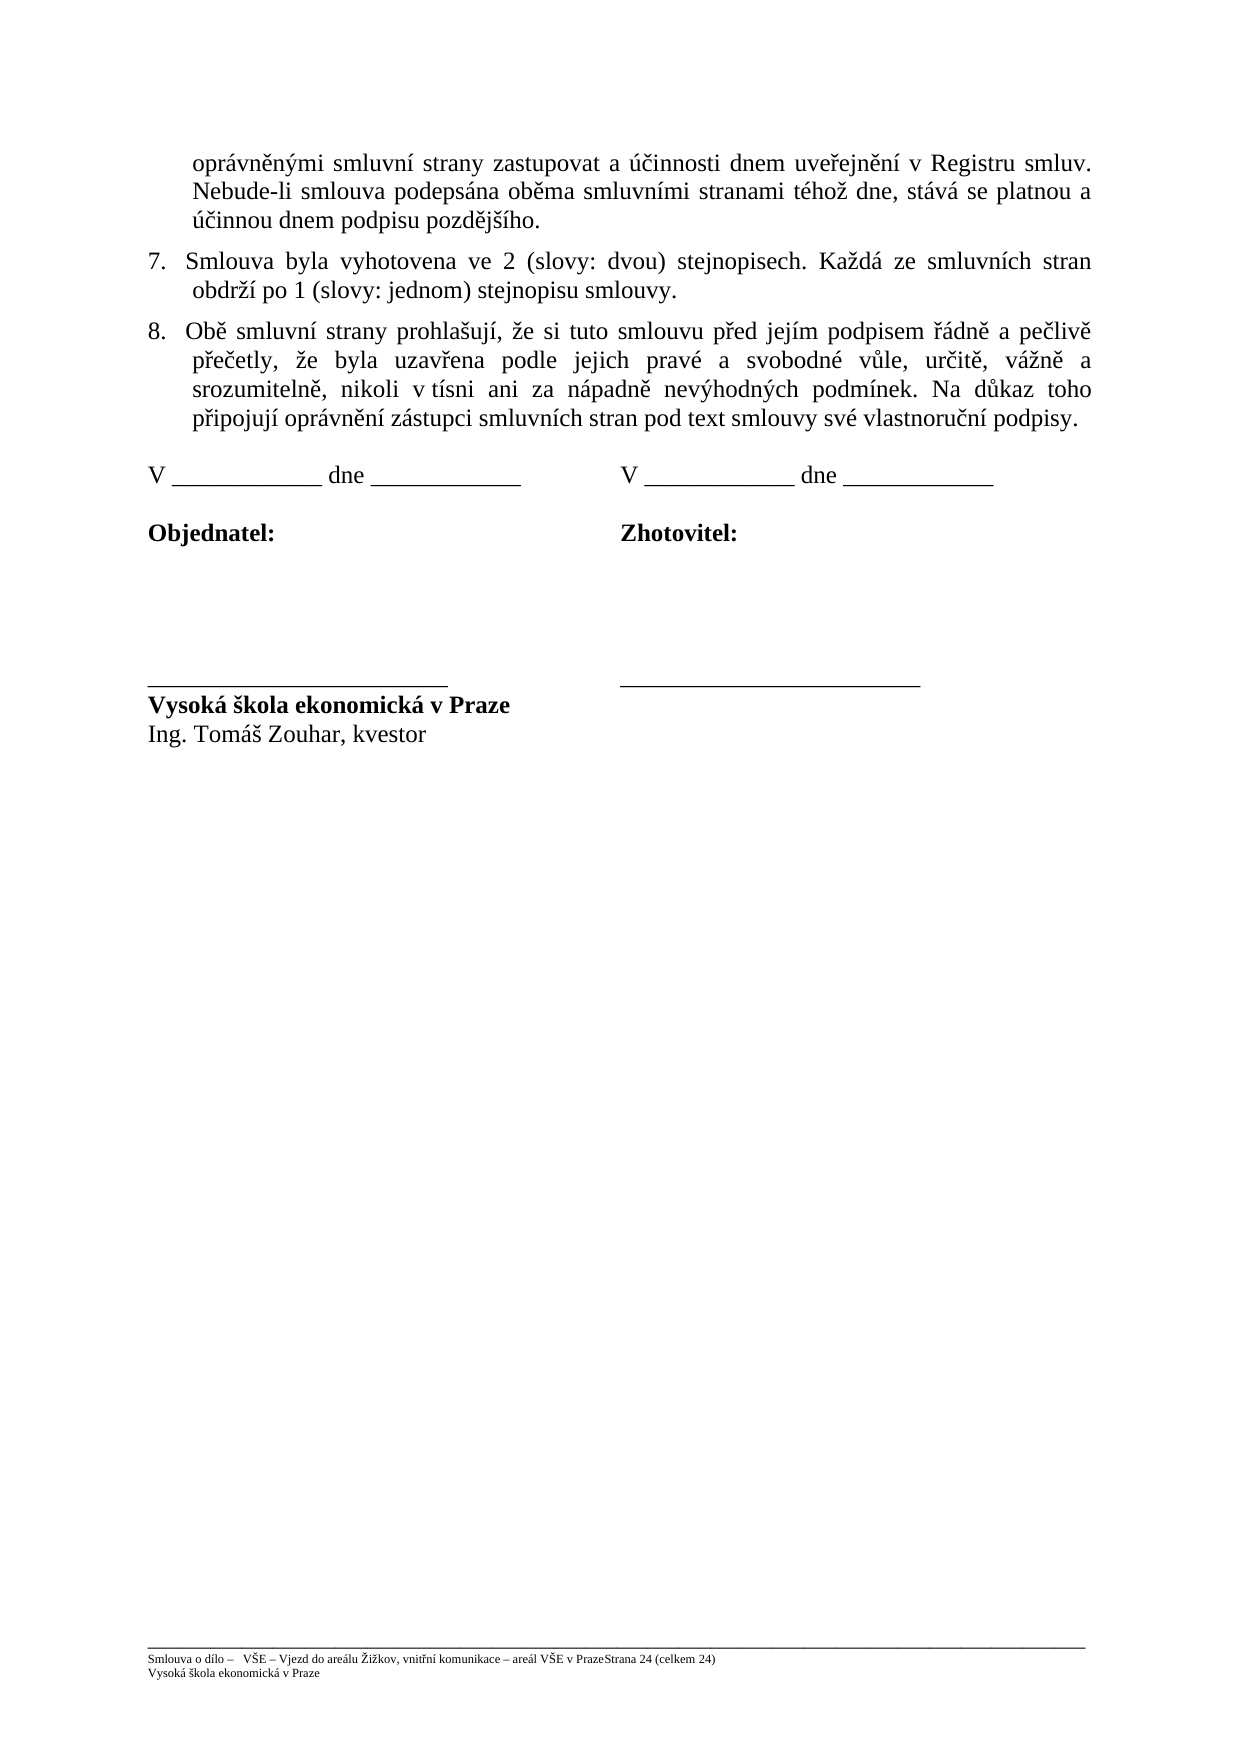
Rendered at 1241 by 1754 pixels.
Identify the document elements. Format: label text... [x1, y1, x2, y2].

text ________________________ ________________________ [148, 661, 1093, 690]
text V ____________ dne ____________ V ____________ dne ____________ [148, 460, 1093, 489]
text Ing. Tomáš Zouhar, kvestor [148, 719, 1093, 748]
text Objednatel: Zhotovitel: [148, 518, 1093, 546]
text Vysoká škola ekonomická v Praze [148, 690, 1093, 719]
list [148, 148, 1093, 234]
list Smlouva byla vyhotovena ve 2 (slovy: dvou) stejnopisech. Každá ze smluvních stran obdrží po 1 (slovy: jednom) stejnopisu smlouvy. [148, 246, 1093, 304]
list Obě smluvní strany prohlašují, že si tuto smlouvu před jejím podpisem řádně a pečlivě přečetly, že byla uzavřena podle jejich pravé a svobodné vůle, určitě, vážně a srozumitelně, nikoli v tísni ani za nápadně nevýhodných podmínek. Na důkaz toho připojují oprávnění zástupci smluvních stran pod text smlouvy své vlastnoruční podpisy. [148, 316, 1093, 431]
